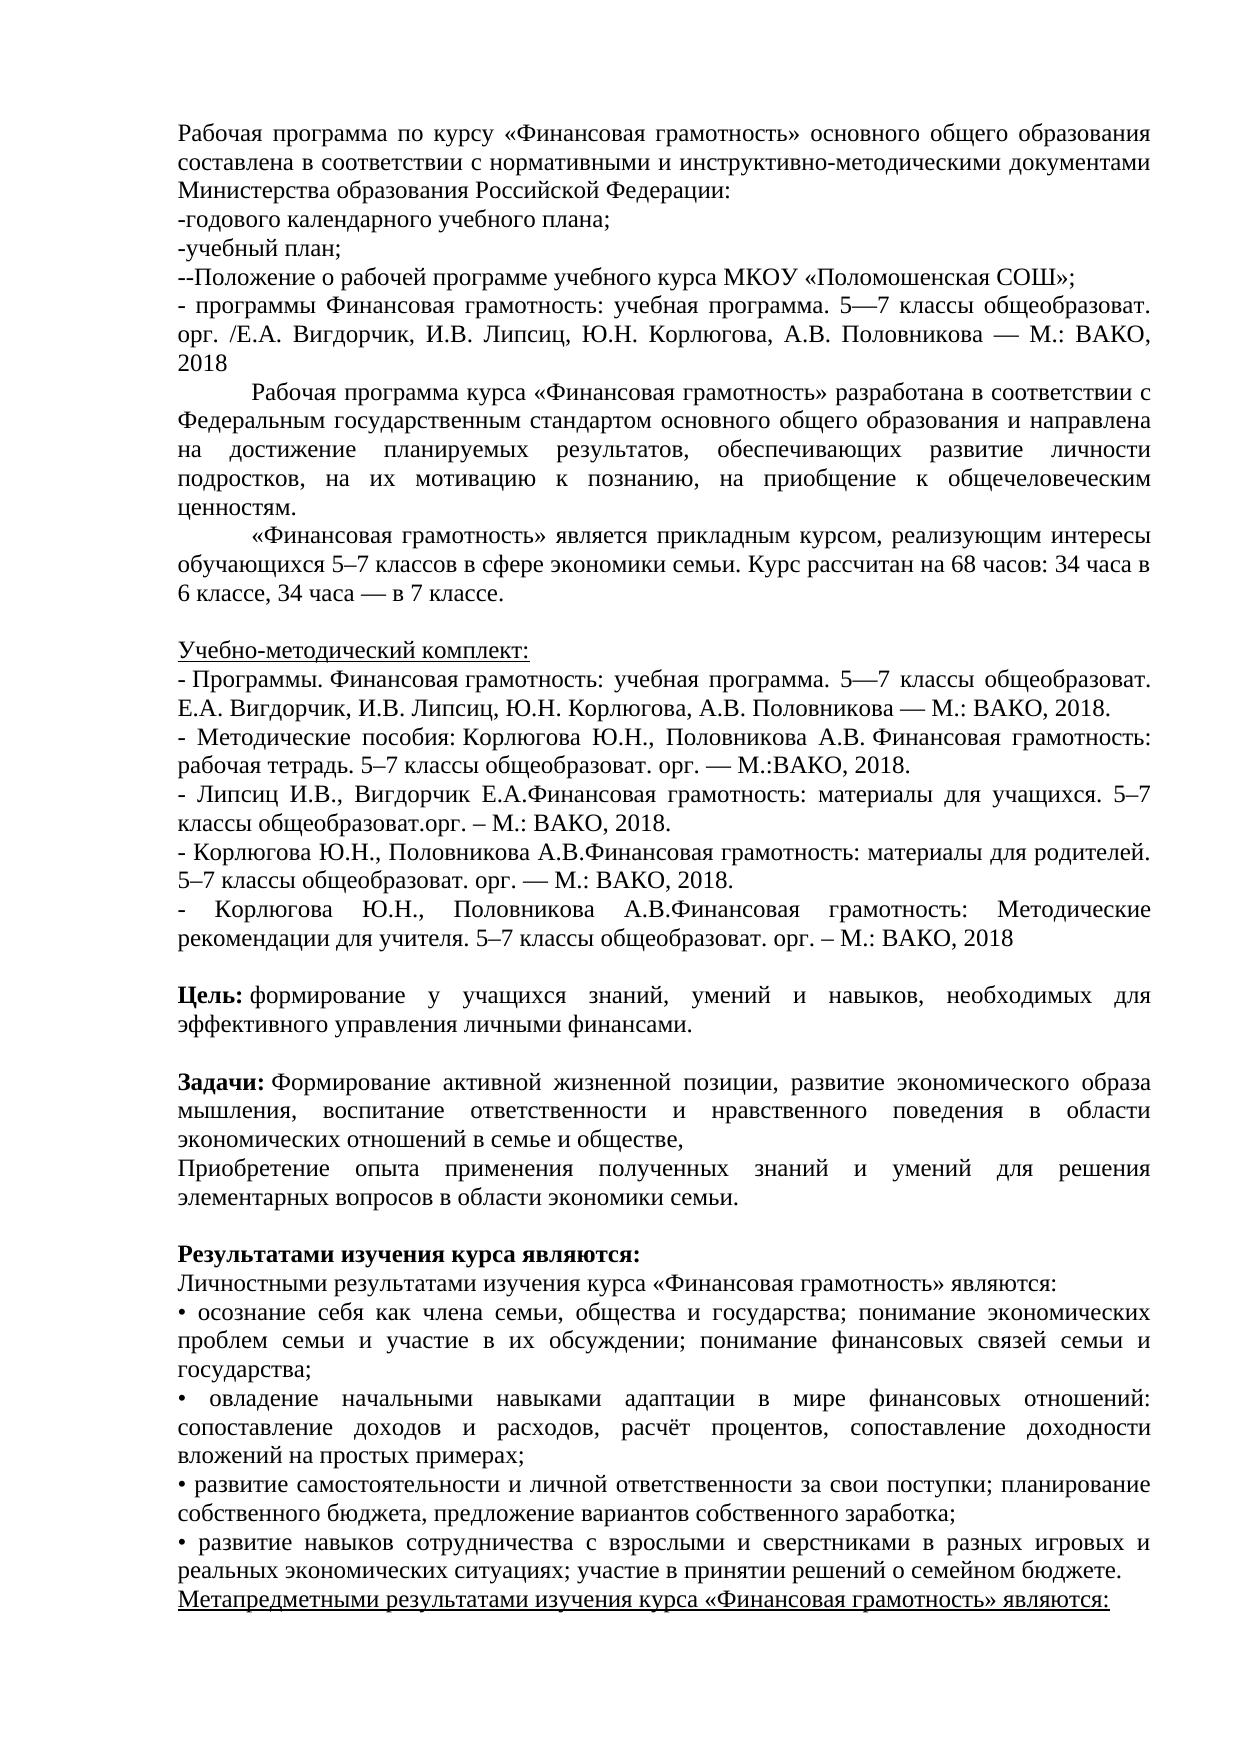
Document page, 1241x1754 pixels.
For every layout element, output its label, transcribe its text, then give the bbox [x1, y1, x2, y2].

text Личностными результатами изучения курса «Финансовая грамотность» являются: [177, 1268, 1152, 1297]
text - Корлюгова Ю.Н., Половникова А.В.Финансовая грамотность: материалы для родителей. 5–7 классы общеобразоват. орг. — М.: ВАКО, 2018. [177, 837, 1152, 894]
text Задачи: Формирование активной жизненной позиции, развитие экономического образа мышления, воспитание ответственности и нравственного поведения в области экономических отношений в семье и обществе, [177, 1067, 1152, 1153]
text Рабочая программа курса «Финансовая грамотность» разработана в соответствии с Федеральным государственным стандартом основного общего образования и направлена на достижение планируемых результатов, обеспечивающих развитие личности подростков, на их мотивацию к познанию, на приобщение к общечеловеческим ценностям. [177, 377, 1152, 521]
text • развитие навыков сотрудничества с взрослыми и сверстниками в разных игровых и реальных экономических ситуациях; участие в принятии решений о семейном бюджете. [177, 1527, 1152, 1584]
text • осознание себя как члена семьи, общества и государства; понимание экономических проблем семьи и участие в их обсуждении; понимание финансовых связей семьи и государства; [177, 1297, 1152, 1383]
text --Положение о рабочей программе учебного курса МКОУ «Поломошенская СОШ»; [177, 262, 1152, 291]
text - Программы. Финансовая грамотность: учебная программа. 5—7 классы общеобразоват. Е.А. Вигдорчик, И.В. Липсиц, Ю.Н. Корлюгова, А.В. Половникова — М.: ВАКО, 2018. [177, 664, 1152, 722]
text • развитие самостоятельности и личной ответственности за свои поступки; планирование собственного бюджета, предложение вариантов собственного заработка; [177, 1469, 1152, 1527]
text Приобретение опыта применения полученных знаний и умений для решения элементарных вопросов в области экономики семьи. [177, 1153, 1152, 1211]
text • овладение начальными навыками адаптации в мире финансовых отношений: сопоставление доходов и расходов, расчёт процентов, сопоставление доходности вложений на простых примерах; [177, 1383, 1152, 1469]
text - Корлюгова Ю.Н., Половникова А.В.Финансовая грамотность: Методические рекомендации для учителя. 5–7 классы общеобразоват. орг. – М.: ВАКО, 2018 [177, 894, 1152, 952]
text Метапредметными результатами изучения курса «Финансовая грамотность» являются: [177, 1584, 1152, 1613]
text Рабочая программа по курсу «Финансовая грамотность» основного общего образования составлена в соответствии с нормативными и инструктивно-методическими документами Министерства образования Российской Федерации: [177, 118, 1152, 204]
text - Методические пособия: Корлюгова Ю.Н., Половникова А.В. Финансовая грамотность: рабочая тетрадь. 5–7 классы общеобразоват. орг. — М.:ВАКО, 2018. [177, 722, 1152, 779]
text Учебно-методический комплект: [177, 636, 1152, 664]
text Цель: формирование у учащихся знаний, умений и навыков, необходимых для эффективного управления личными финансами. [177, 981, 1152, 1038]
text Результатами изучения курса являются: [177, 1239, 1152, 1268]
text -учебный план; [177, 233, 1152, 262]
text -годового календарного учебного плана; [177, 204, 1152, 233]
text «Финансовая грамотность» является прикладным курсом, реализующим интересы обучающихся 5–7 классов в сфере экономики семьи. Курс рассчитан на 68 часов: 34 часа в 6 классе, 34 часа — в 7 классе. [177, 521, 1152, 607]
text - Липсиц И.В., Вигдорчик Е.А.Финансовая грамотность: материалы для учащихся. 5–7 классы общеобразоват.орг. – М.: ВАКО, 2018. [177, 779, 1152, 837]
text - программы Финансовая грамотность: учебная программа. 5—7 классы общеобразоват. орг. /Е.А. Вигдорчик, И.В. Липсиц, Ю.Н. Корлюгова, А.В. Половникова — М.: ВАКО, 2018 [177, 291, 1152, 377]
